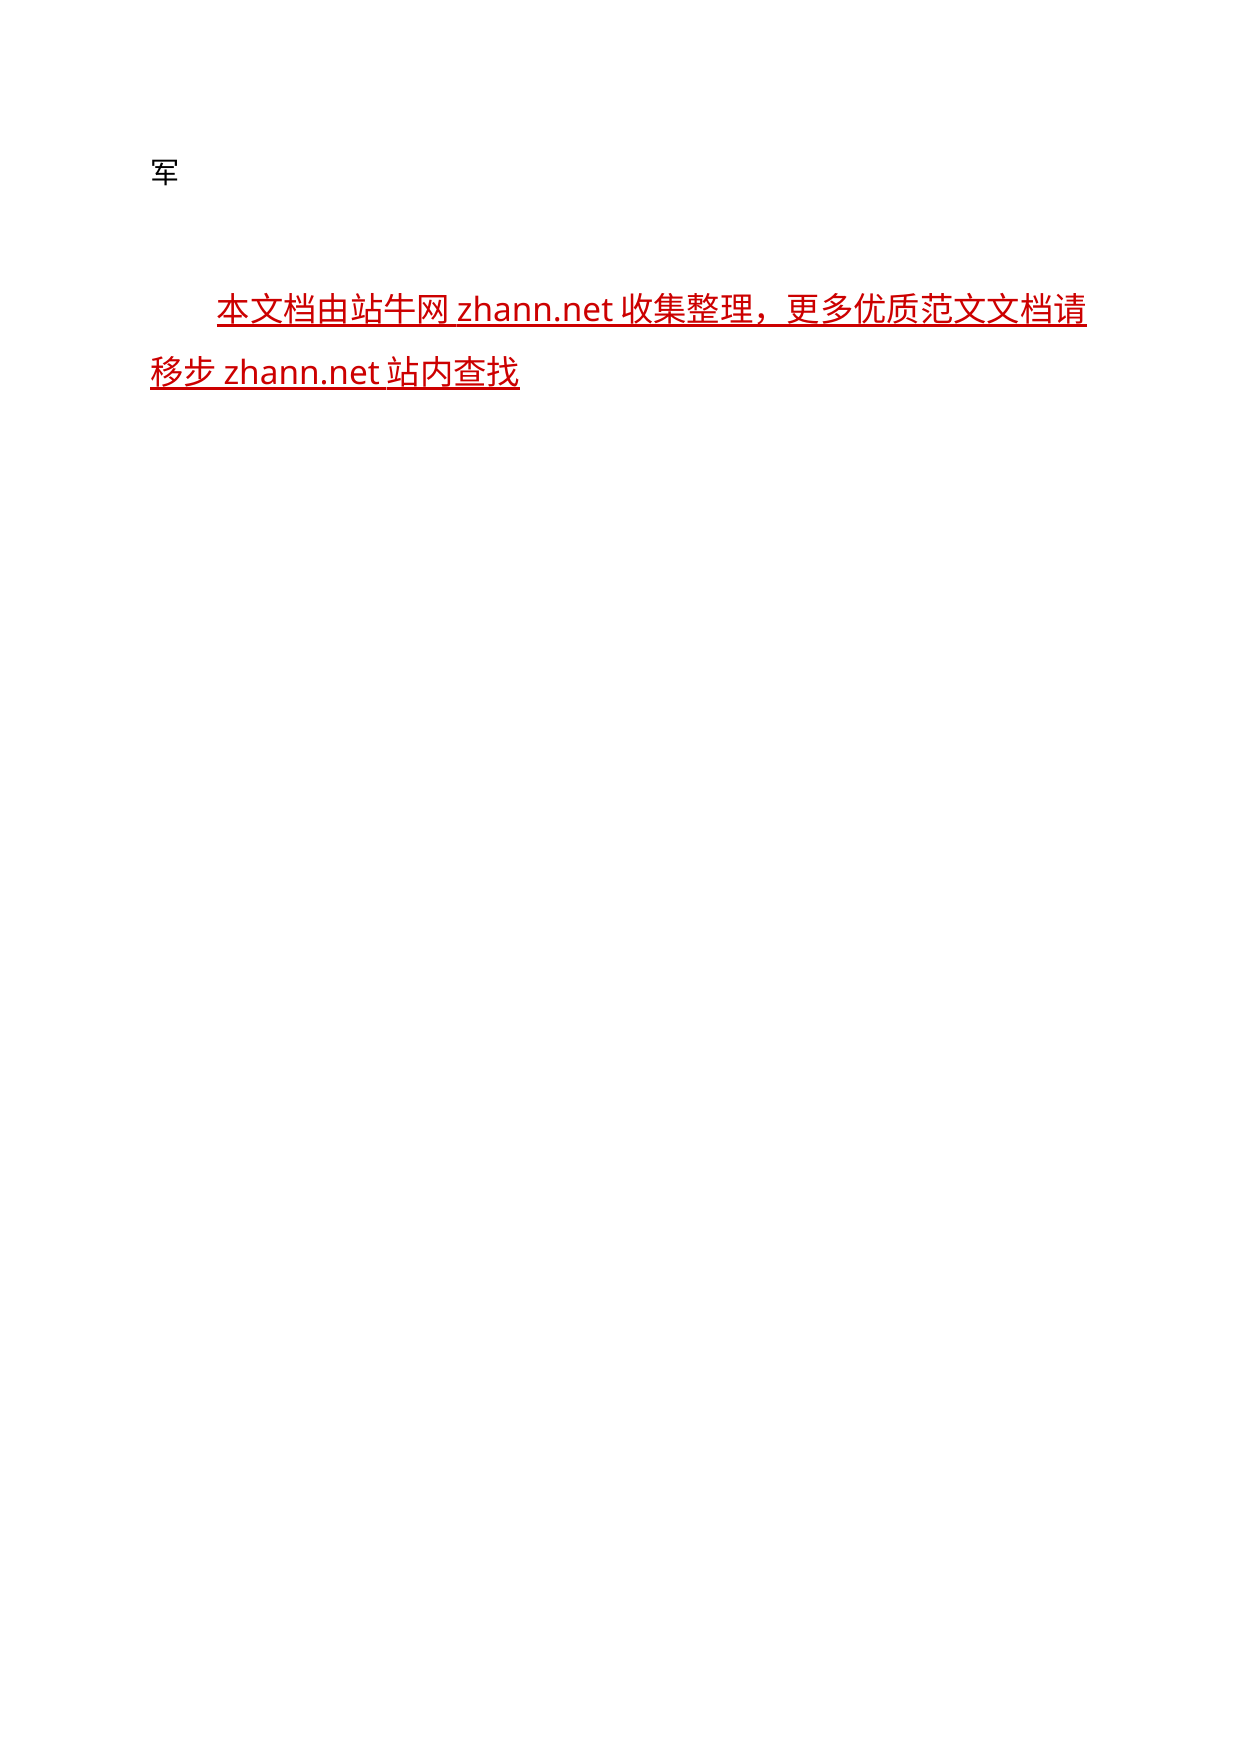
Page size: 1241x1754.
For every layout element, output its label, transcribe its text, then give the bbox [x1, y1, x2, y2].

text 本文档由站牛网zhann.net收集整理，更多优质范文文档请移步zhann.net站内查找 [150, 283, 1090, 394]
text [150, 150, 1090, 192]
